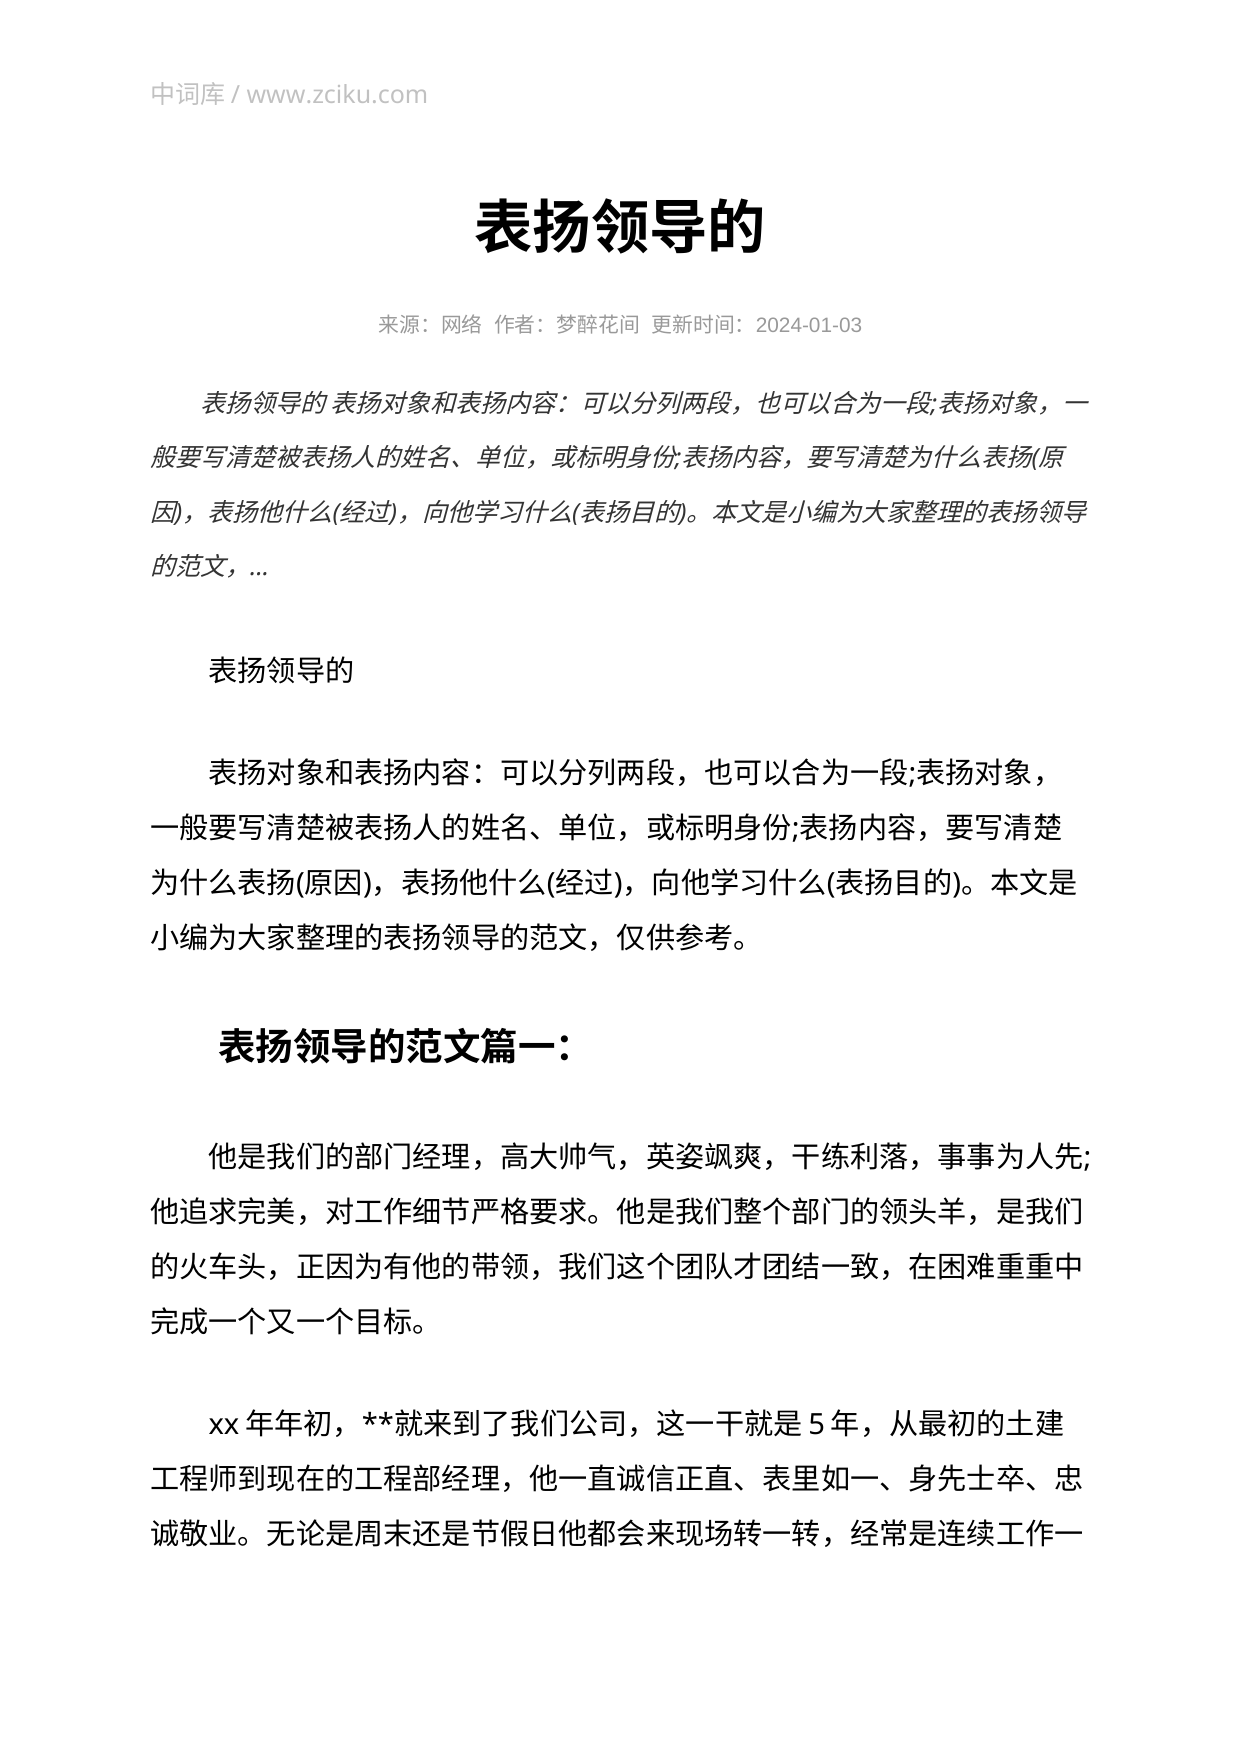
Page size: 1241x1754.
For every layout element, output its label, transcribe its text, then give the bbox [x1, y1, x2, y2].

text 表扬对象和表扬内容：可以分列两段，也可以合为一段;表扬对象，一般要写清楚被表扬人的姓名、单位，或标明身份;表扬内容，要写清楚为什么表扬(原因)，表扬他什么(经过)，向他学习什么(表扬目的)。本文是小编为大家整理的表扬领导的范文，仅供参考。 [150, 749, 1090, 957]
subtitle 表扬领导的 [150, 181, 1090, 266]
text 表扬领导的 [150, 648, 1090, 690]
text 表扬领导的范文篇一： [150, 1016, 1090, 1071]
text 他是我们的部门经理，高大帅气，英姿飒爽，干练利落，事事为人先;他追求完美，对工作细节严格要求。他是我们整个部门的领头羊，是我们的火车头，正因为有他的带领，我们这个团队才团结一致，在困难重重中完成一个又一个目标。 [150, 1134, 1090, 1341]
text 来源：网络 作者：梦醉花间 更新时间：2024-01-03 [150, 313, 1090, 337]
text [150, 1400, 1090, 1552]
text 表扬领导的 表扬对象和表扬内容：可以分列两段，也可以合为一段;表扬对象，一般要写清楚被表扬人的姓名、单位，或标明身份;表扬内容，要写清楚为什么表扬(原因)，表扬他什么(经过)，向他学习什么(表扬目的)。本文是小编为大家整理的表扬领导的范文，... [150, 383, 1090, 583]
